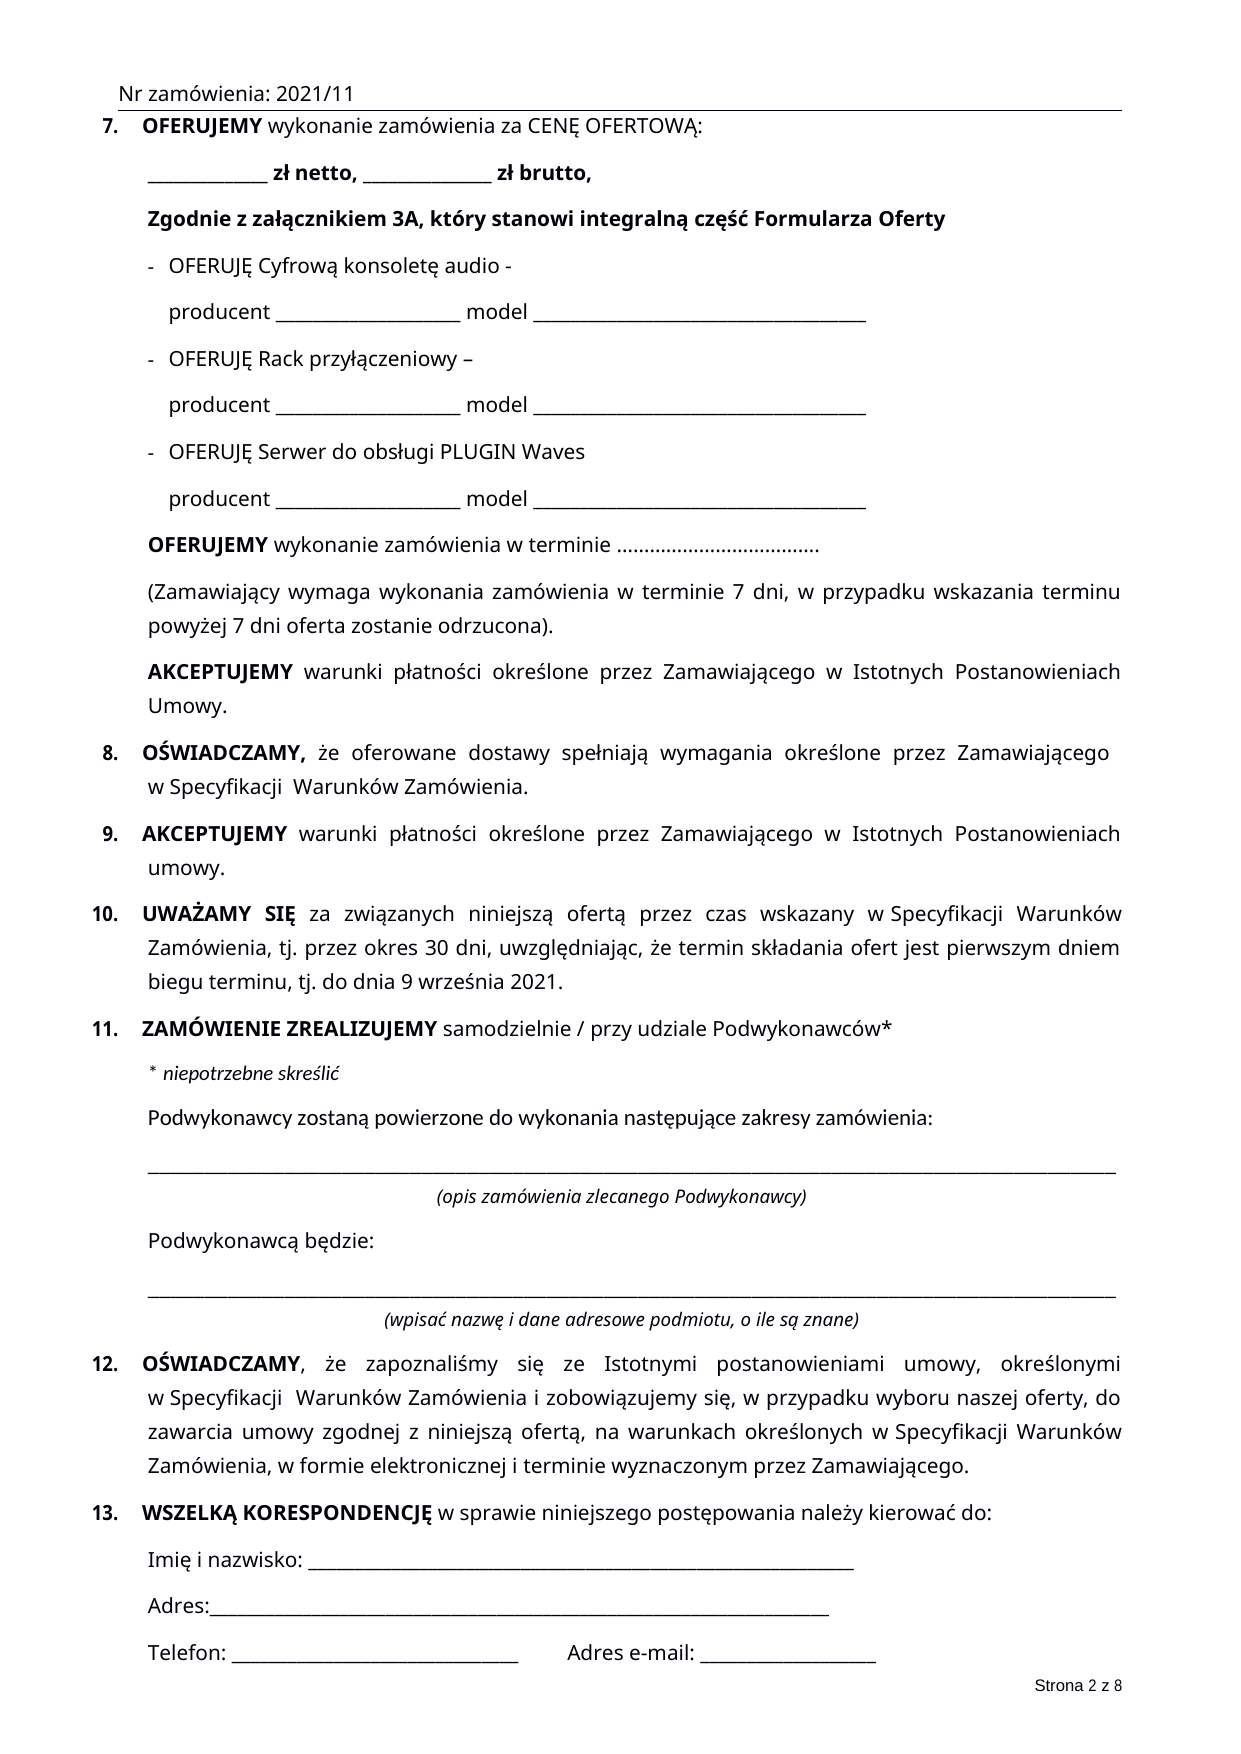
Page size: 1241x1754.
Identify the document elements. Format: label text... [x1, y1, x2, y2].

list * niepotrzebne skreślić [148, 1061, 1122, 1086]
text _____________________________________________________________________________________ [148, 1149, 1122, 1177]
text Podwykonawcą będzie: [118, 1226, 1122, 1254]
list OFERUJĘ Serwer do obsługi PLUGIN Waves [148, 437, 1122, 466]
text Adres:___________________________________________________________________ [148, 1591, 1122, 1620]
text (Zamawiający wymaga wykonania zamówienia w terminie 7 dni, w przypadku wskazania terminu powyżej 7 dni oferta zostanie odrzucona). [148, 577, 1122, 639]
list Podwykonawcy zostaną powierzone do wykonania następujące zakresy zamówienia: [118, 1103, 1122, 1131]
list OŚWIADCZAMY, że oferowane dostawy spełniają wymagania określone przez Zamawiającego w Specyfikacji Warunków Zamówienia. [118, 738, 1122, 801]
text Zgodnie z załącznikiem 3A, który stanowi integralną część Formularza Oferty [148, 204, 1122, 233]
text producent ____________________ model ____________________________________ [168, 484, 1122, 512]
text (opis zamówienia zlecanego Podwykonawcy) [118, 1183, 1122, 1208]
text Telefon: _______________________________ Adres e-mail: ___________________ [148, 1638, 1122, 1666]
text Imię i nazwisko: ___________________________________________________________ [148, 1545, 1122, 1573]
list OFERUJEMY wykonanie zamówienia za CENĘ OFERTOWĄ: [118, 111, 1122, 139]
list UWAŻAMY SIĘ za związanych niniejszą ofertą przez czas wskazany w Specyfikacji Warunków Zamówienia, tj. przez okres 30 dni, uwzględniając, że termin składania ofert jest pierwszym dniem biegu terminu, tj. do dnia 9 września 2021. [118, 899, 1122, 996]
text producent ____________________ model ____________________________________ [168, 297, 1122, 326]
list OFERUJĘ Rack przyłączeniowy – [148, 344, 1122, 372]
text ______________ zł netto, _______________ zł brutto, [148, 158, 1122, 186]
text (wpisać nazwę i dane adresowe podmiotu, o ile są znane) [118, 1306, 1122, 1332]
text producent ____________________ model ____________________________________ [168, 391, 1122, 419]
list WSZELKĄ KORESPONDENCJĘ w sprawie niniejszego postępowania należy kierować do: [118, 1498, 1122, 1527]
text _____________________________________________________________________________________ [148, 1273, 1122, 1301]
text OFERUJEMY wykonanie zamówienia w terminie ………………………………. [148, 530, 1122, 559]
list AKCEPTUJEMY warunki płatności określone przez Zamawiającego w Istotnych Postanowieniach umowy. [118, 819, 1122, 881]
list OŚWIADCZAMY, że zapoznaliśmy się ze Istotnymi postanowieniami umowy, określonymi w Specyfikacji Warunków Zamówienia i zobowiązujemy się, w przypadku wyboru naszej oferty, do zawarcia umowy zgodnej z niniejszą ofertą, na warunkach określonych w Specyfikacji Warunków Zamówienia, w formie elektronicznej i terminie wyznaczonym przez Zamawiającego. [118, 1349, 1122, 1480]
list ZAMÓWIENIE ZREALIZUJEMY samodzielnie / przy udziale Podwykonawców* [118, 1014, 1122, 1042]
text AKCEPTUJEMY warunki płatności określone przez Zamawiającego w Istotnych Postanowieniach Umowy. [148, 657, 1122, 720]
list OFERUJĘ Cyfrową konsoletę audio - [148, 251, 1122, 279]
